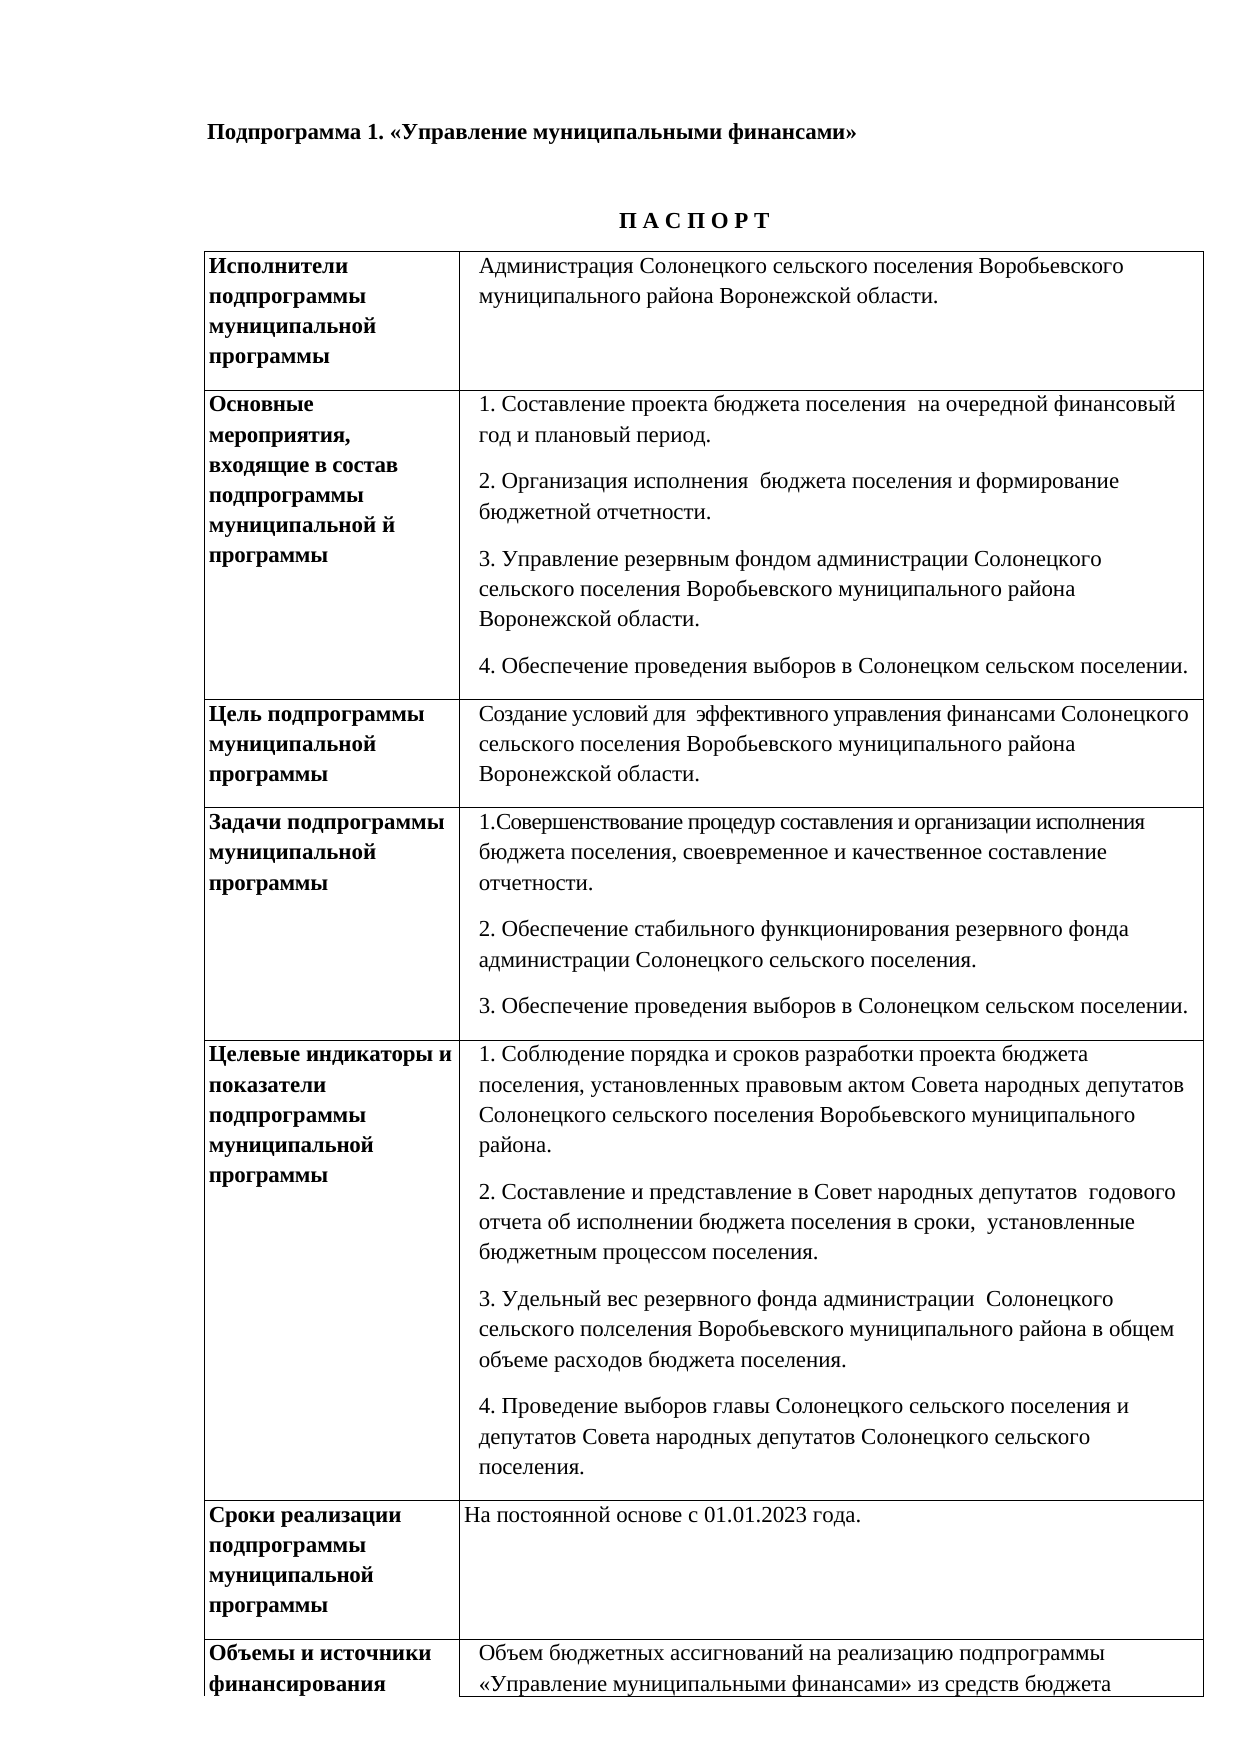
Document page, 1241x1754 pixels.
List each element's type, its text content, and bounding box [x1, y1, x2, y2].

text П А С П О Р Т [207, 207, 1181, 233]
table_cell Цель подпрограммы муниципальной программы [205, 700, 459, 807]
table_cell 1. Составление проекта бюджета поселения на очередной финансовый год и плановый период. 2. Организация исполнения бюджета поселения и формирование бюджетной отчетности. 3. Управление резервным фондом администрации Солонецкого сельского поселения Воробьевского муниципального района Воронежской области. 4. Обеспечение проведения выборов в Солонецком сельском поселении. [460, 391, 1203, 699]
table_cell Создание условий для эффективного управления финансами Солонецкого сельского поселения Воробьевского муниципального района Воронежской области. [460, 700, 1203, 807]
table_cell 1.Совершенствование процедур составления и организации исполнения бюджета поселения, своевременное и качественное составление отчетности. 2. Обеспечение стабильного функционирования резервного фонда администрации Солонецкого сельского поселения. 3. Обеспечение проведения выборов в Солонецком сельском поселении. [460, 808, 1203, 1039]
table_header Исполнители подпрограммы муниципальной программы [205, 252, 459, 389]
table_header Администрация Солонецкого сельского поселения Воробьевского муниципального района Воронежской области. [460, 252, 1203, 389]
text Подпрограмма 1. «Управление муниципальными финансами» [207, 118, 1181, 144]
table_cell 1. Соблюдение порядка и сроков разработки проекта бюджета поселения, установленных правовым актом Совета народных депутатов Солонецкого сельского поселения Воробьевского муниципального района. 2. Составление и представление в Совет народных депутатов годового отчета об исполнении бюджета поселения в сроки, установленные бюджетным процессом поселения. 3. Удельный вес резервного фонда администрации Солонецкого сельского полселения Воробьевского муниципального района в общем объеме расходов бюджета поселения. 4. Проведение выборов главы Солонецкого сельского поселения и депутатов Совета народных депутатов Солонецкого сельского поселения. [460, 1041, 1203, 1500]
table_cell На постоянной основе с 01.01.2023 года. [460, 1501, 1203, 1638]
table_cell Задачи подпрограммы муниципальной программы [205, 808, 459, 1039]
table_cell Основные мероприятия, входящие в состав подпрограммы муниципальной й программы [205, 391, 459, 699]
table_cell Сроки реализации подпрограммы муниципальной программы [205, 1501, 459, 1638]
table_cell Целевые индикаторы и показатели подпрограммы муниципальной программы [205, 1041, 459, 1500]
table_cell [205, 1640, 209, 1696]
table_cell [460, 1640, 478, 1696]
